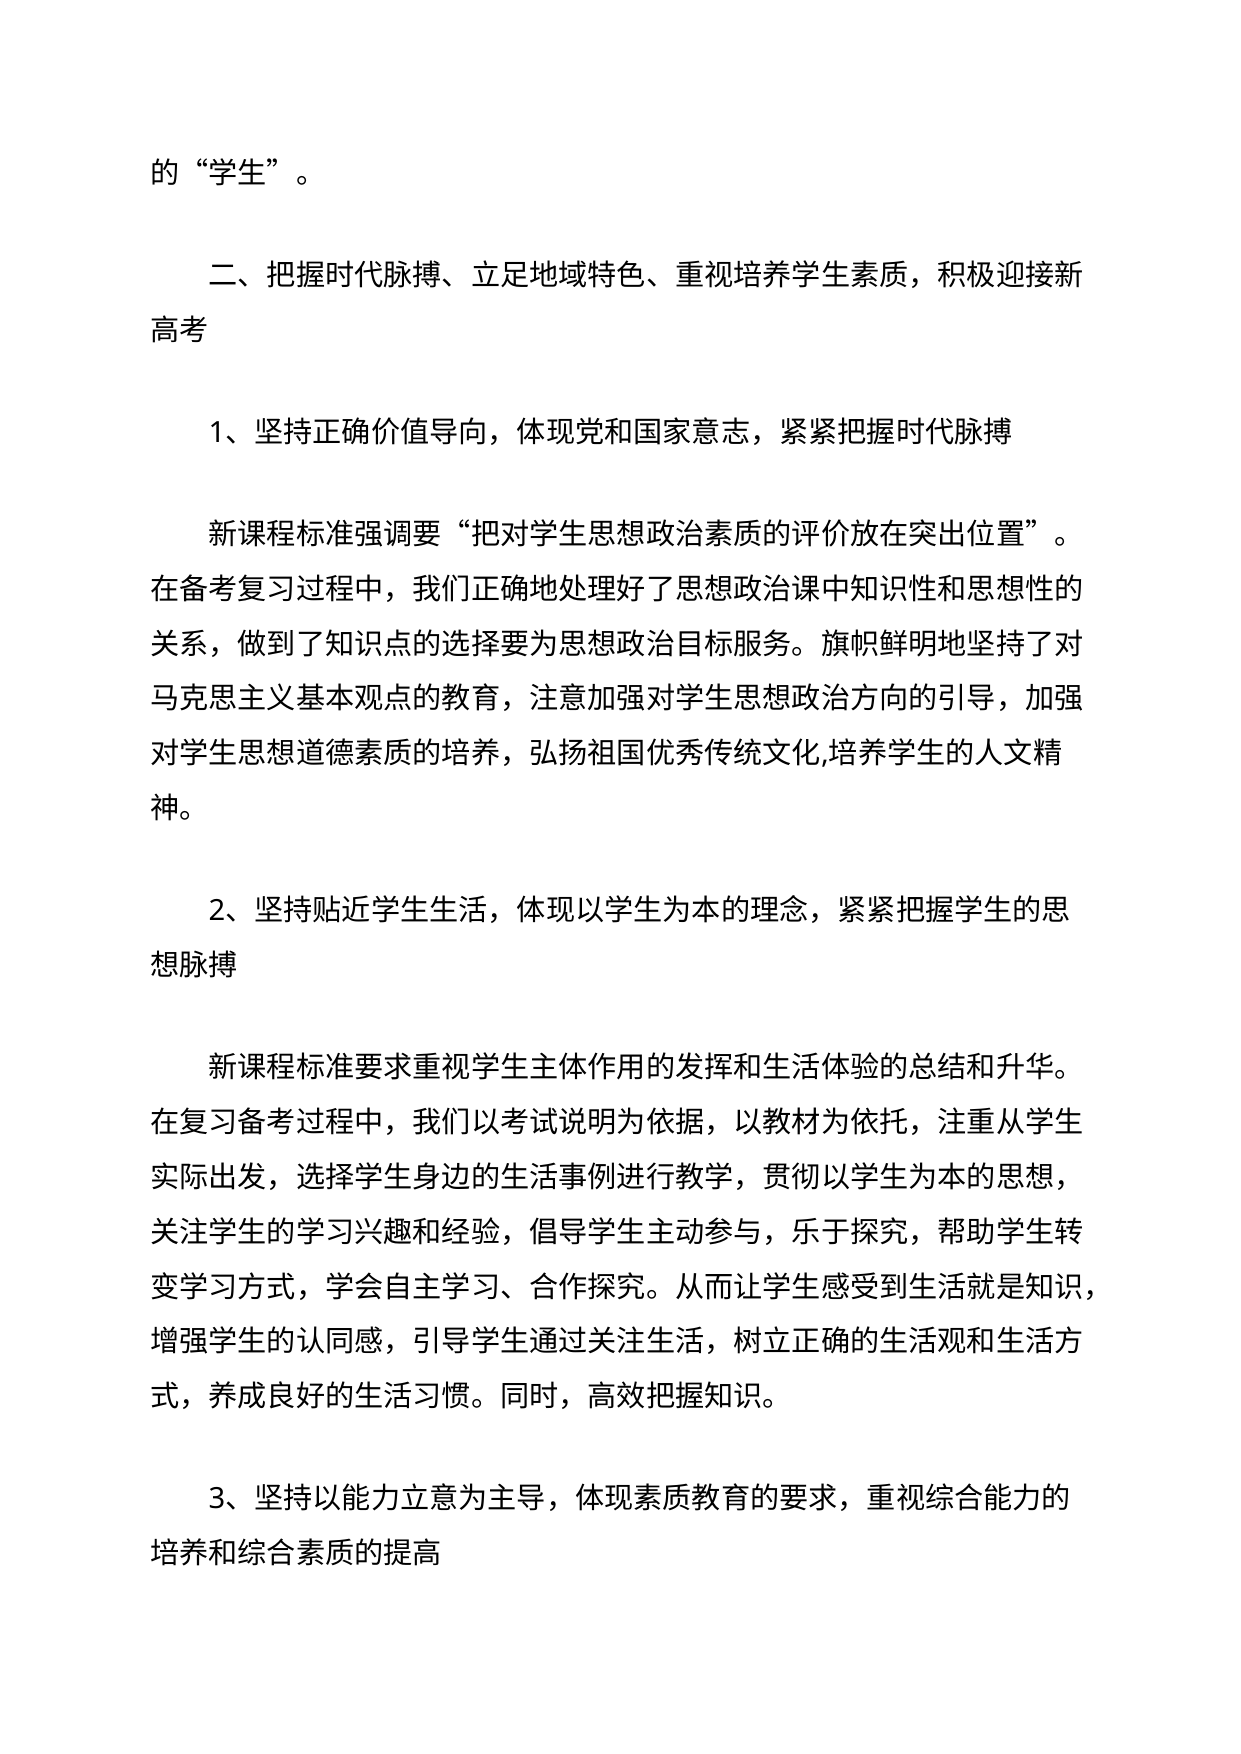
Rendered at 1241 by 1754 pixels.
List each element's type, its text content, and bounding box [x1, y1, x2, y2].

text 1、坚持正确价值导向，体现党和国家意志，紧紧把握时代脉搏 [150, 408, 1090, 451]
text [150, 150, 1090, 192]
text 新课程标准要求重视学生主体作用的发挥和生活体验的总结和升华。在复习备考过程中，我们以考试说明为依据，以教材为依托，注重从学生实际出发，选择学生身边的生活事例进行教学，贯彻以学生为本的思想，关注学生的学习兴趣和经验，倡导学生主动参与，乐于探究，帮助学生转变学习方式，学会自主学习、合作探究。从而让学生感受到生活就是知识，增强学生的认同感，引导学生通过关注生活，树立正确的生活观和生活方式，养成良好的生活习惯。同时，高效把握知识。 [150, 1043, 1090, 1415]
text 3、坚持以能力立意为主导，体现素质教育的要求，重视综合能力的培养和综合素质的提高 [150, 1475, 1090, 1572]
text 2、坚持贴近学生生活，体现以学生为本的理念，紧紧把握学生的思想脉搏 [150, 887, 1090, 984]
text 二、把握时代脉搏、立足地域特色、重视培养学生素质，积极迎接新高考 [150, 252, 1090, 349]
text 新课程标准强调要“把对学生思想政治素质的评价放在突出位置”。在备考复习过程中，我们正确地处理好了思想政治课中知识性和思想性的关系，做到了知识点的选择要为思想政治目标服务。旗帜鲜明地坚持了对马克思主义基本观点的教育，注意加强对学生思想政治方向的引导，加强对学生思想道德素质的培养，弘扬祖国优秀传统文化,培养学生的人文精神。 [150, 510, 1090, 827]
